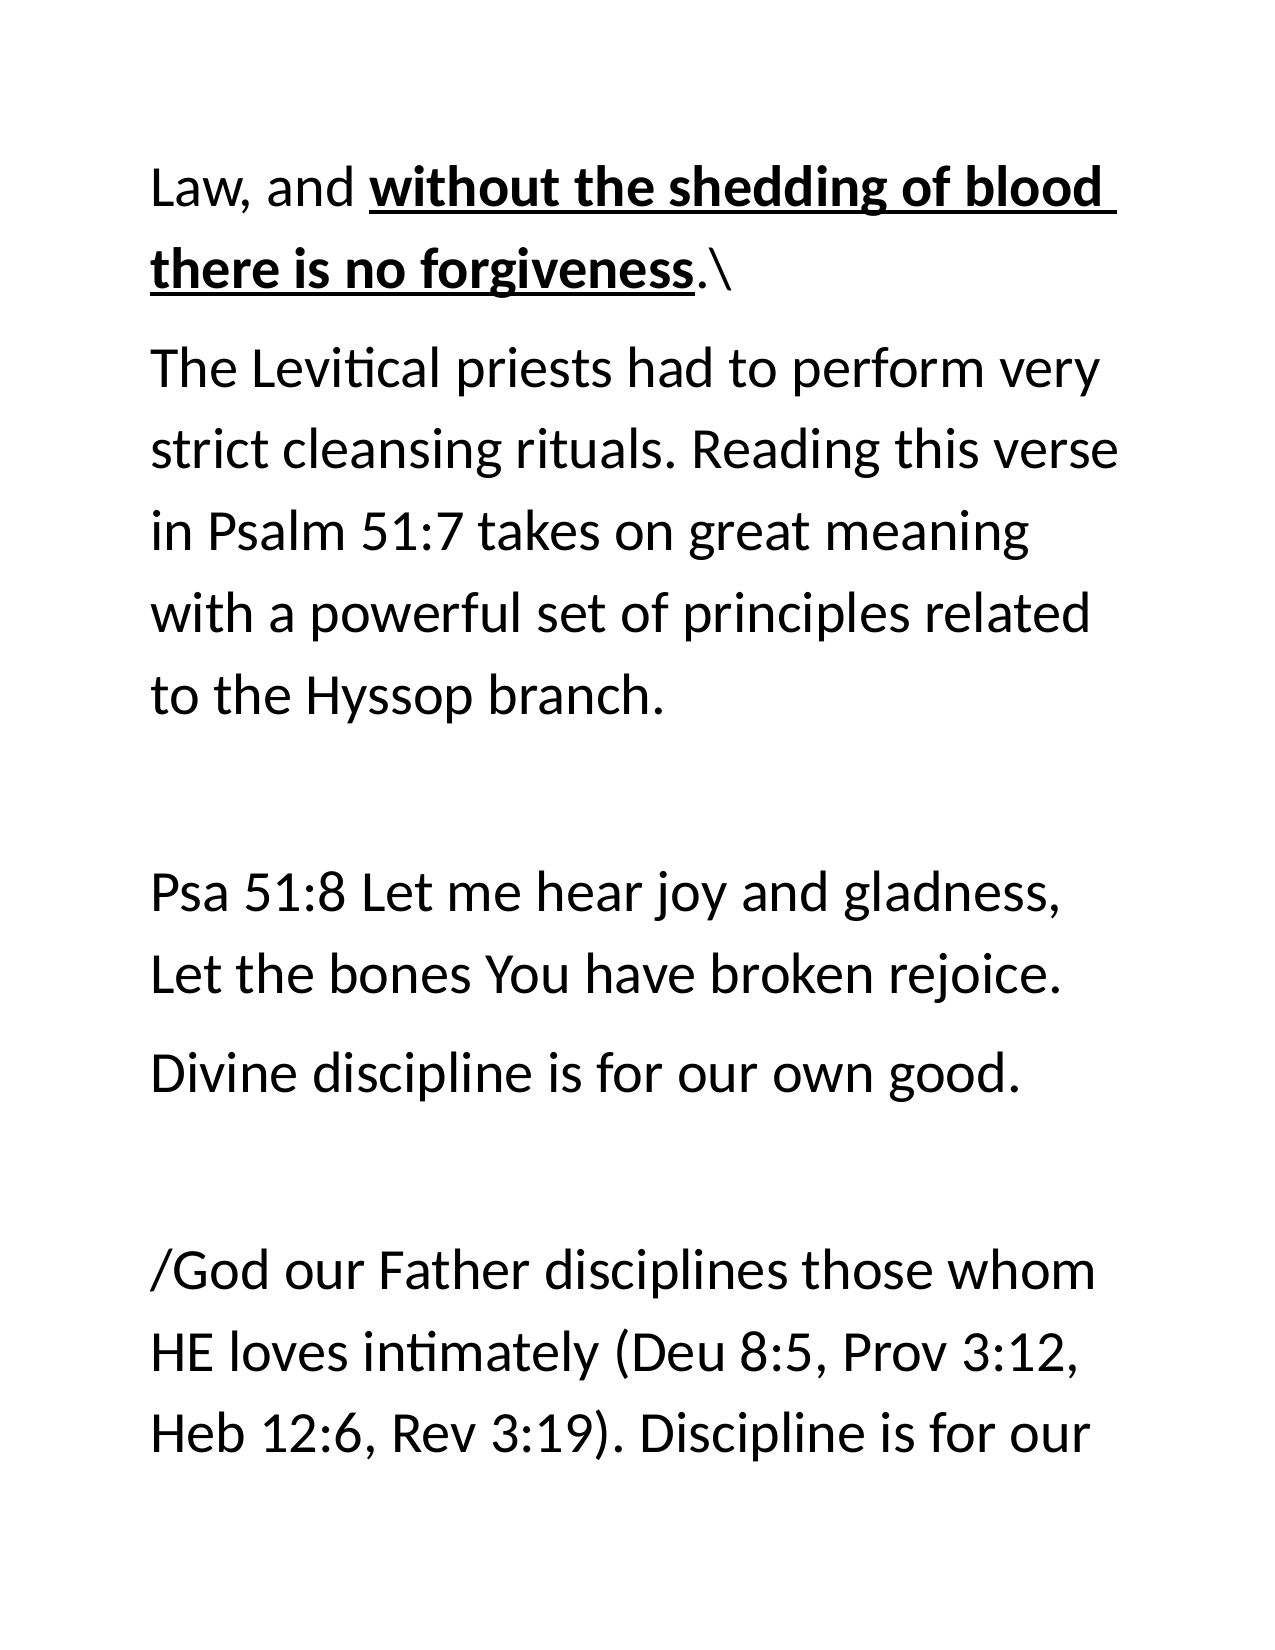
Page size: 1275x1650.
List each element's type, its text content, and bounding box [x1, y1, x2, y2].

text Divine discipline is for our own good. [150, 1035, 1125, 1107]
text Psa 51:8 Let me hear joy and gladness, Let the bones You have broken rejoice. [150, 855, 1125, 1008]
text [150, 150, 1125, 303]
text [150, 1232, 1125, 1467]
text The Levitical priests had to perform very strict cleansing rituals. Reading this verse in Psalm 51:7 takes on great meaning with a powerful set of principles related to the Hyssop branch. [150, 330, 1125, 729]
